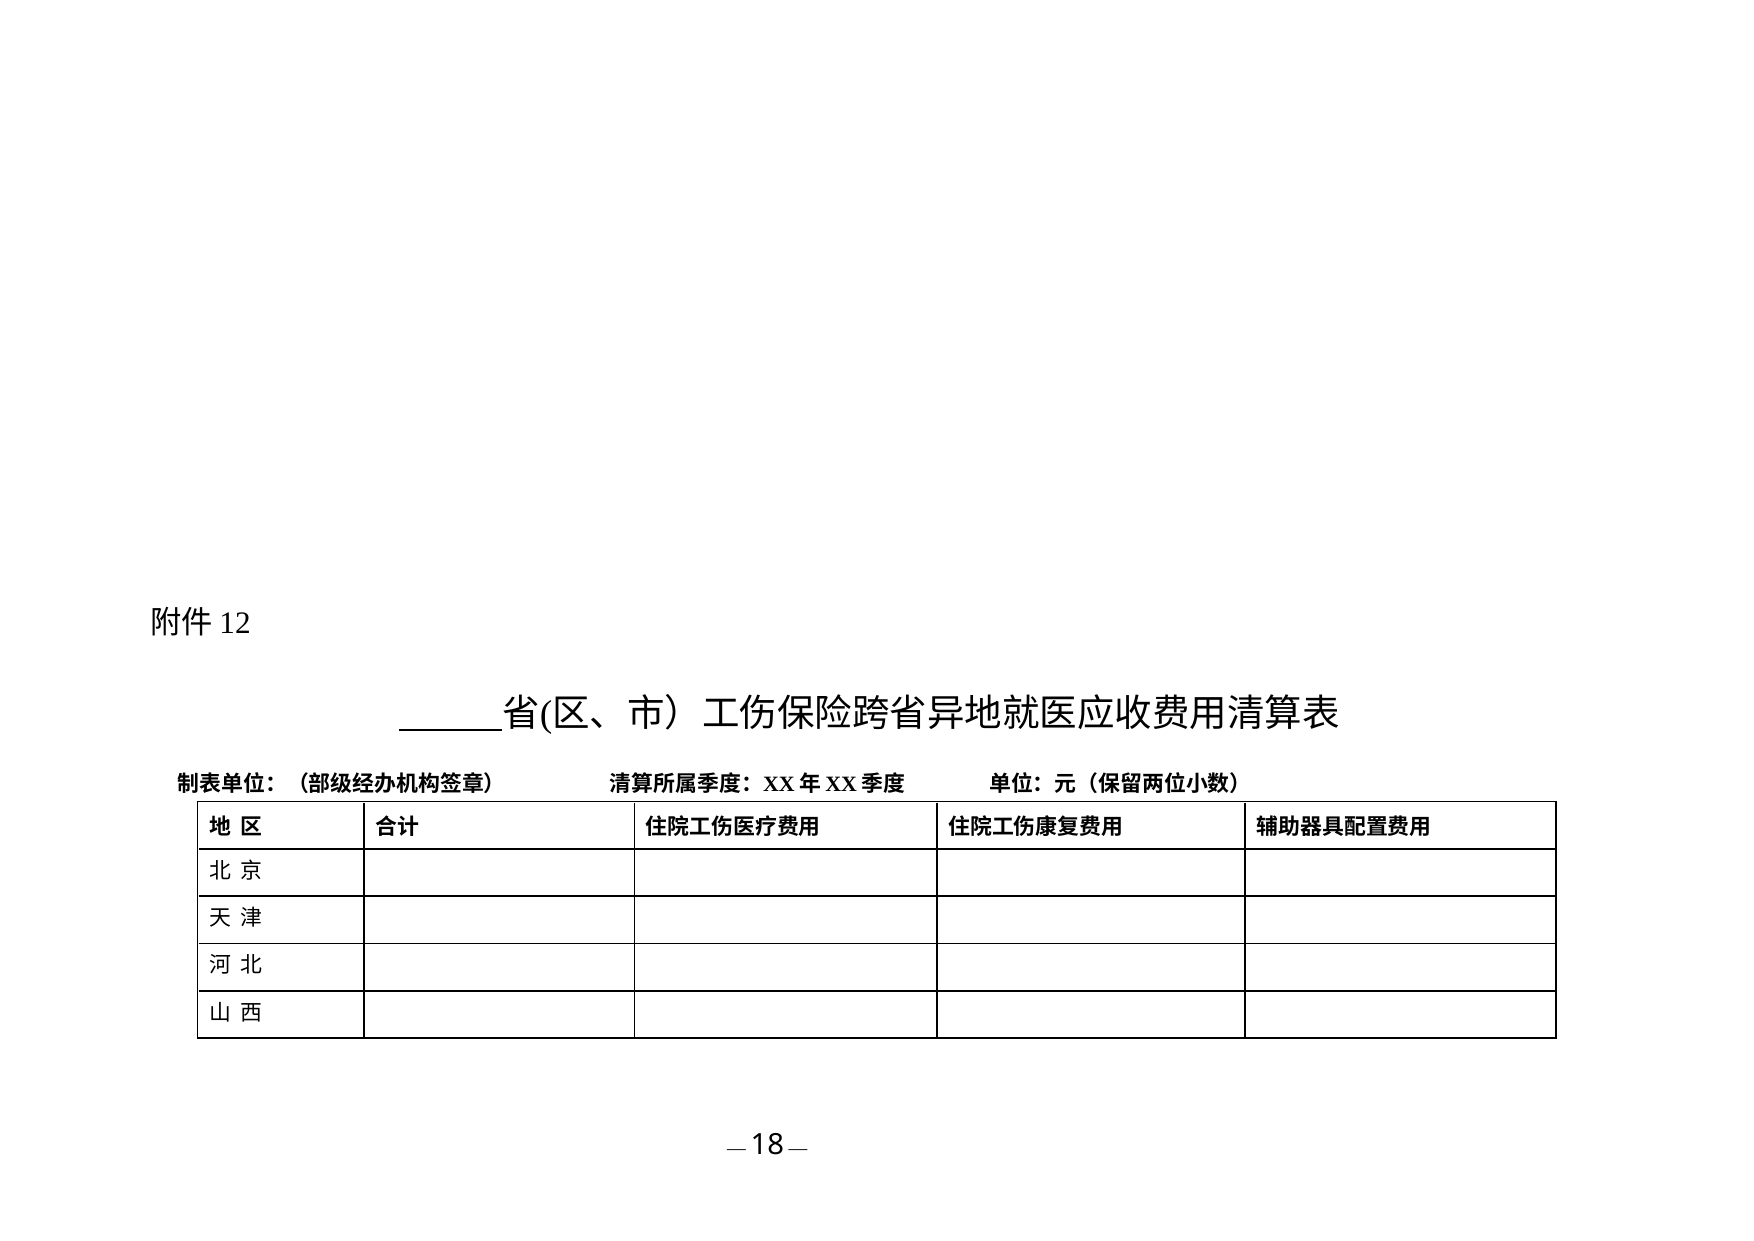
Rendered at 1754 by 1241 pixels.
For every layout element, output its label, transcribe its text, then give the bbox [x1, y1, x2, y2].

table_cell [1246, 897, 1555, 943]
table_cell [938, 897, 1244, 943]
table_header 地 区 [198, 802, 364, 848]
table_cell [635, 850, 936, 895]
table_cell [1246, 850, 1555, 895]
table_header 辅助器具配置费用 [1246, 802, 1555, 848]
table_cell [635, 992, 936, 1037]
table_cell [365, 897, 634, 943]
table_cell [365, 850, 634, 895]
table_cell 山 西 [198, 991, 363, 1037]
table_header 住院工伤康复费用 [938, 802, 1245, 848]
table_cell 北 京 [198, 849, 363, 895]
table_cell [635, 944, 936, 990]
table_cell [365, 944, 634, 990]
text 附件12 [150, 583, 1588, 658]
table_header 住院工伤医疗费用 [635, 802, 937, 848]
table_cell 河 北 [198, 944, 363, 990]
table_cell [365, 992, 634, 1037]
table_cell 天 津 [198, 896, 363, 943]
table_cell [938, 992, 1244, 1037]
table_cell [1246, 992, 1555, 1037]
table_header 合计 [365, 802, 634, 848]
text 省(区、市）工伤保险跨省异地就医应收费用清算表 [150, 673, 1588, 748]
table_cell [1246, 944, 1555, 990]
table_cell [938, 944, 1244, 990]
text 制表单位：（部级经办机构签章） 清算所属季度：XX年XX季度 单位：元（保留两位小数） [150, 763, 1604, 801]
table_cell [635, 897, 936, 943]
table_cell [938, 850, 1244, 895]
